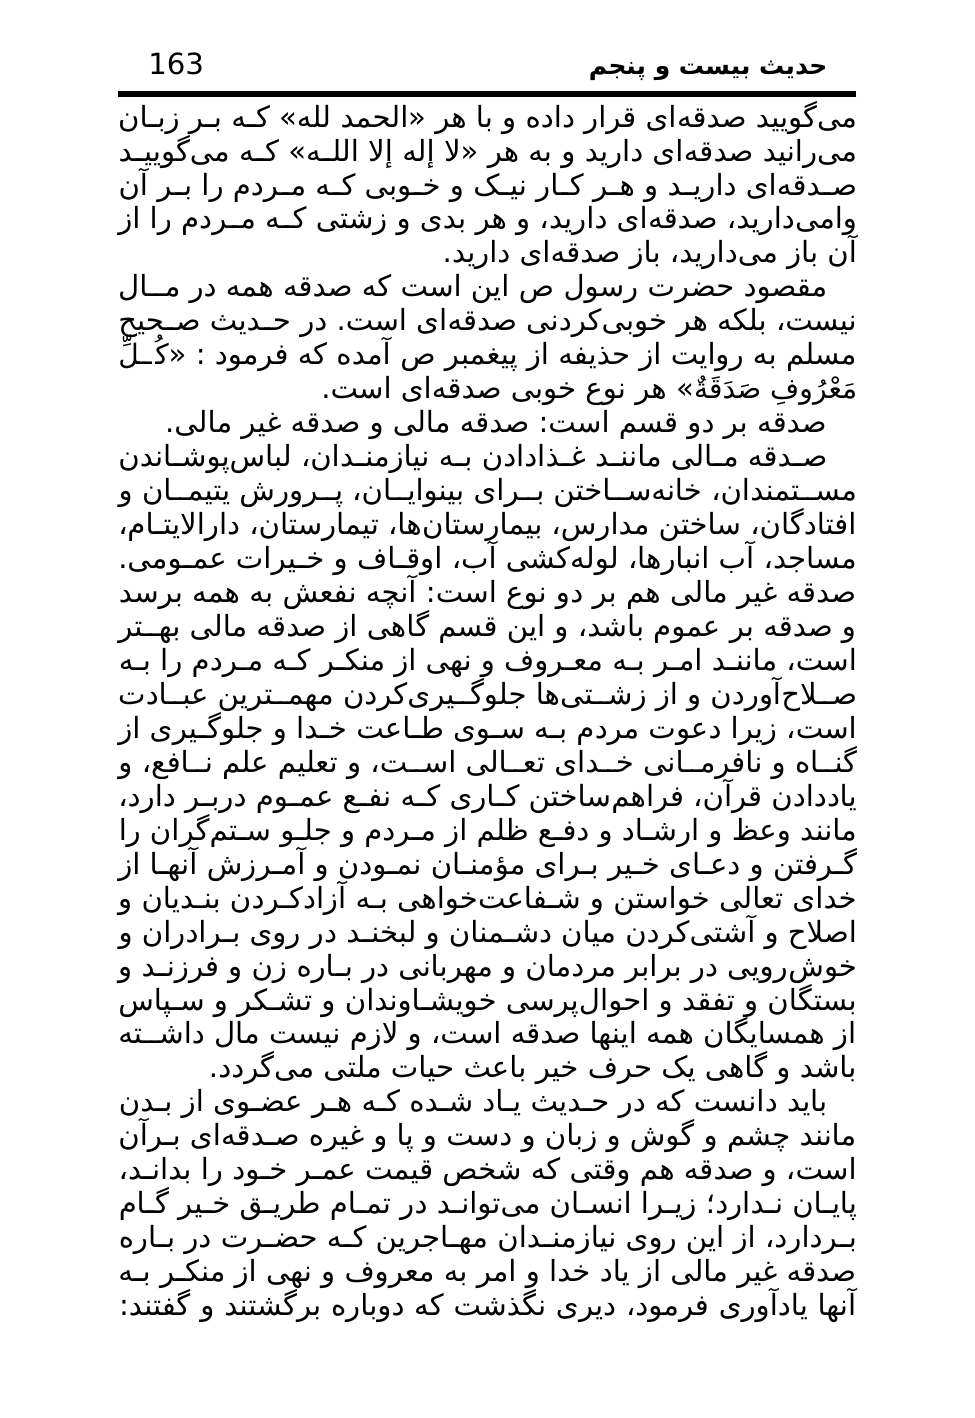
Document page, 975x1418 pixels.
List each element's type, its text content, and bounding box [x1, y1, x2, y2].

text صدقه مالی مانند غذادادن به نیازمندان، لباس‌پوشاندن مستمندان، خانه‌ساختن برای بینوایان، پرورش یتیمان و افتادگان، ساختن مدارس، بیمارستان‌ها، تیمارستان، دارالایتام، مساجد، آب انبارها، لوله‌کشی آب، اوقاف و خیرات عمومی. صدقه غیر مالی هم بر دو نوع است: آنچه نفعش به همه برسد و صدقه بر عموم باشد، و این قسم گاهی از صدقه مالی بهتر است، مانند امر به معروف و نهی از منکر که مردم را به صلاح‌آوردن و از زشتی‌ها جلوگیری‌کردن مهمترین عبادت است، زیرا دعوت مردم به سوی طاعت خدا و جلوگیری از گناه و نافرمانی خدای تعالی است، و تعلیم علم نافع، و یاددادن قرآن، فراهم‌ساختن کاری که نفع عموم دربر دارد، مانند وعظ و ارشاد و دفع ظلم از مردم و جلو ستم‌گران را گرفتن و دعای خیر برای مؤمنان نمودن و آمرزش آنها از خدای تعالی خواستن و شفاعت‌خواهی به آزادکردن بندیان و اصلاح و آشتی‌کردن میان دشمنان و لبخند در روی برادران و خوش‌رویی در برابر مردمان و مهربانی در باره زن و فرزند و بستگان و تفقد و احوال‌پرسی خویشاوندان و تشکر و سپاس از همسایگان همه اینها صدقه است، و لازم نیست مال داشته باشد و گاهی یک حرف خیر باعث حیات ملتی می‌گردد. [118, 439, 857, 1085]
text صدقه بر دو قسم است: صدقه مالی و صدقه غیر مالی. [118, 406, 857, 439]
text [118, 100, 857, 270]
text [118, 1085, 857, 1322]
text مقصود حضرت رسول ص این است که صدقه همه در مال نیست، بلکه هر خوبی‌کردنی صدقه‌ای است. در حدیث صحیح مسلم به روایت از حذیفه از پیغمبر ص آمده که فرمود : «كُلِّ مَعْرُوفِ صَدَقَةٌ» هر نوع خوبی صدقه‌ای است. [118, 270, 857, 406]
